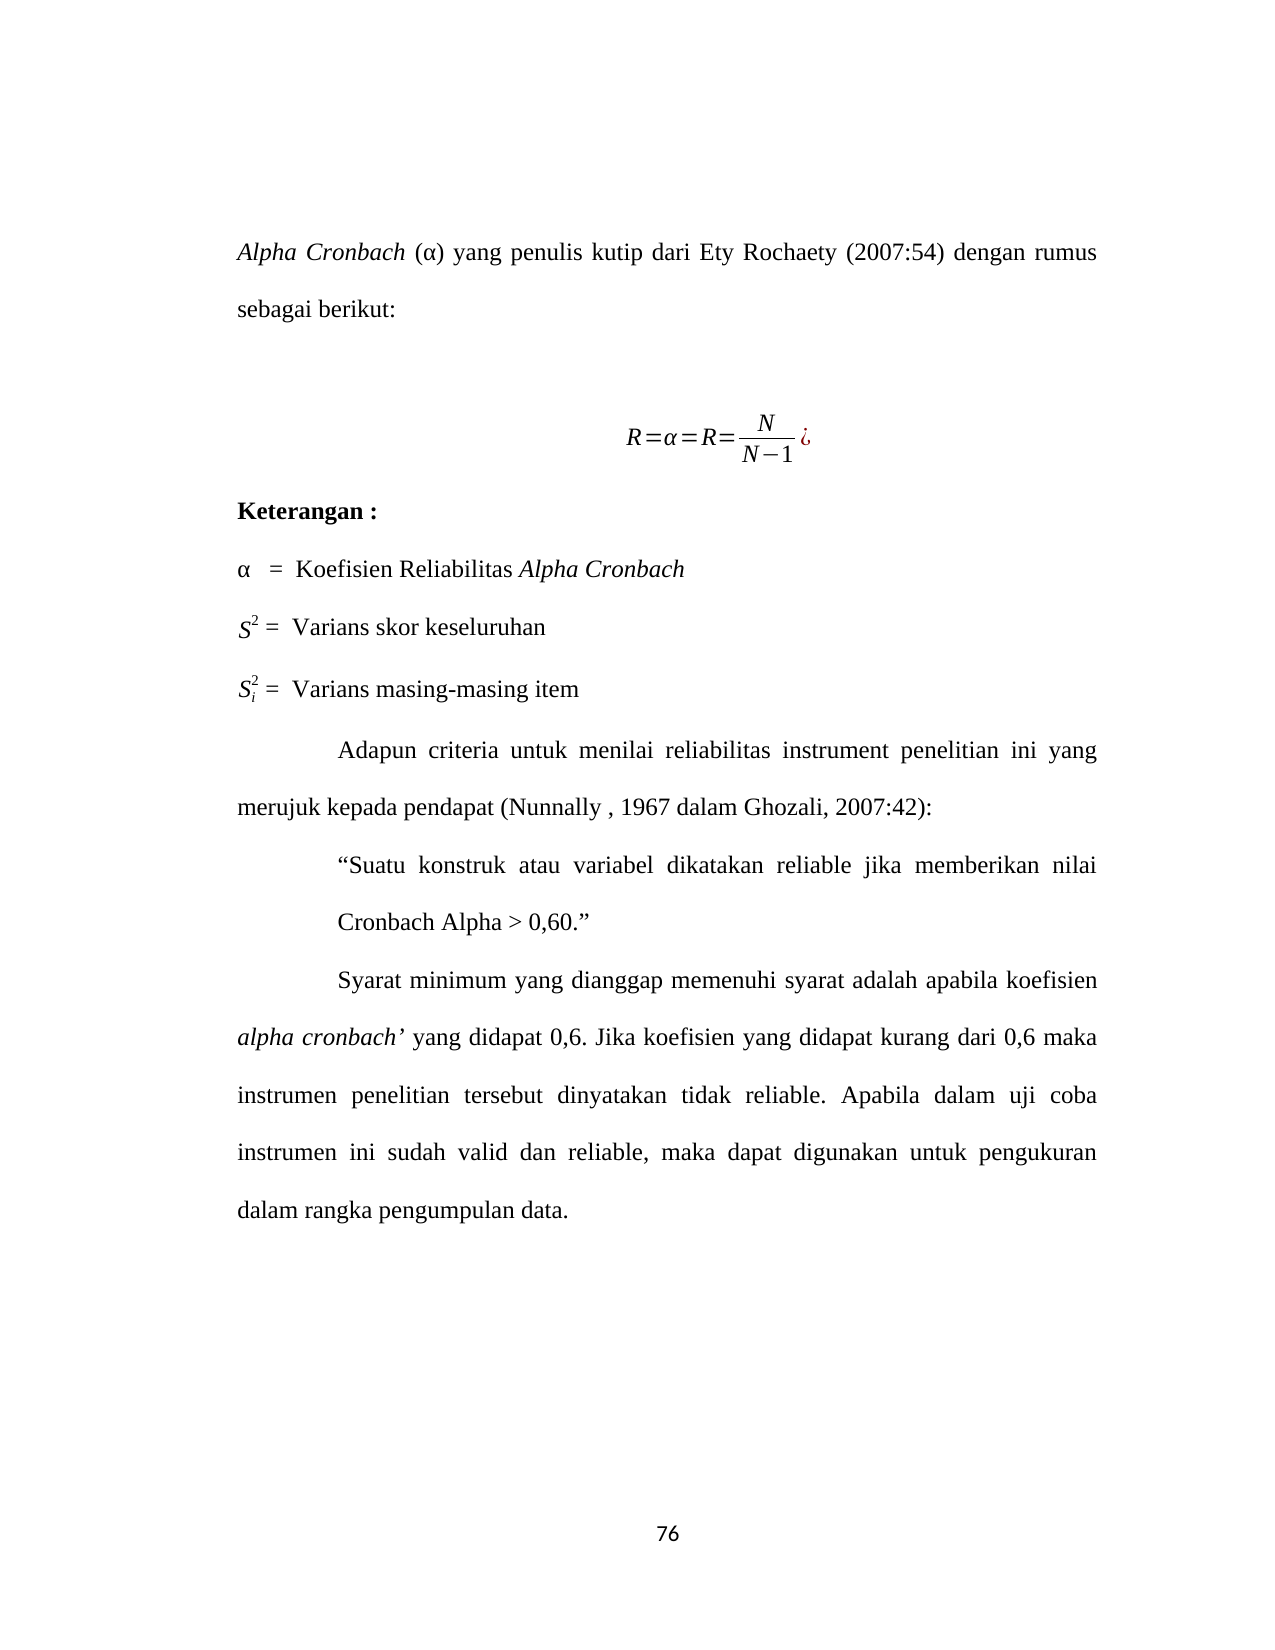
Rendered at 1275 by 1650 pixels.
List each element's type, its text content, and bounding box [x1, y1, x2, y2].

list = Varians skor keseluruhan [237, 611, 1098, 643]
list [237, 237, 1098, 323]
list Syarat minimum yang dianggap memenuhi syarat adalah apabila koefisien alpha cronbach’ yang didapat 0,6. Jika koefisien yang didapat kurang dari 0,6 maka instrumen penelitian tersebut dinyatakan tidak reliable. Apabila dalam uji coba instrumen ini sudah valid dan reliable, maka dapat digunakan untuk pengukuran dalam rangka pengumpulan data. [237, 965, 1098, 1224]
list “Suatu konstruk atau variabel dikatakan reliable jika memberikan nilai Cronbach Alpha > 0,60.” [337, 850, 1098, 936]
list Adapun criteria untuk menilai reliabilitas instrument penelitian ini yang merujuk kepada pendapat (Nunnally , 1967 dalam Ghozali, 2007:42): [237, 735, 1098, 821]
list = Varians masing-masing item [237, 671, 1098, 706]
list α = Koefisien Reliabilitas Alpha Cronbach [237, 554, 1098, 583]
list Keterangan : [237, 496, 1098, 525]
